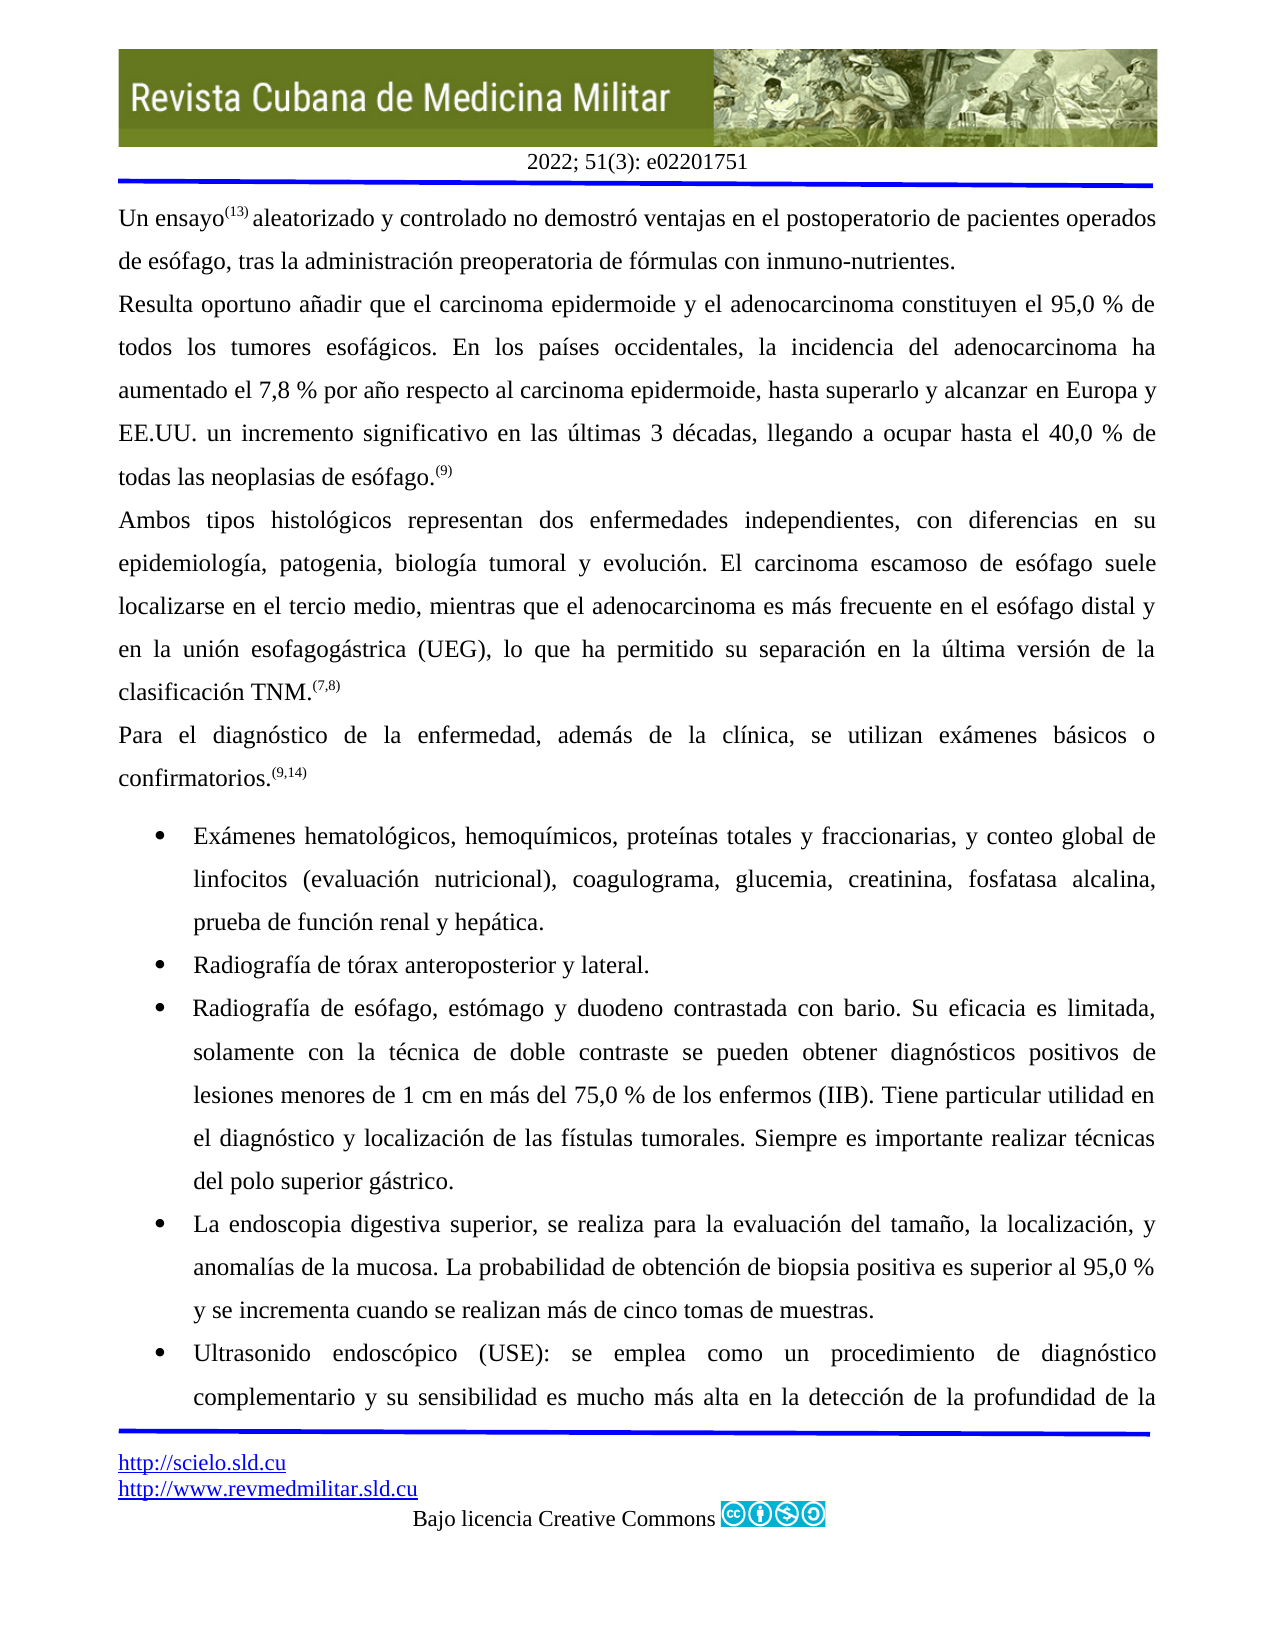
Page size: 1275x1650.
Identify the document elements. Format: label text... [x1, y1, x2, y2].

list Radiografía de esófago, estómago y duodeno contrastada con bario. Su eficacia es limitada, solamente con la técnica de doble contraste se pueden obtener diagnósticos positivos de lesiones menores de 1 cm en más del 75,0 % de los enfermos (IIB). Tiene particular utilidad en el diagnóstico y localización de las fístulas tumorales. Siempre es importante realizar técnicas del polo superior gástrico. [156, 993, 1157, 1195]
text Resulta oportuno añadir que el carcinoma epidermoide y el adenocarcinoma constituyen el 95,0 % de todos los tumores esofágicos. En los países occidentales, la incidencia del adenocarcinoma ha aumentado el 7,8 % por año respecto al carcinoma epidermoide, hasta superarlo y alcanzar en Europa y EE.UU. un incremento significativo en las últimas 3 décadas, llegando a ocupar hasta el 40,0 % de todas las neoplasias de esófago.(9) [118, 289, 1157, 490]
list Exámenes hematológicos, hemoquímicos, proteínas totales y fraccionarias, y conteo global de linfocitos (evaluación nutricional), coagulograma, glucemia, creatinina, fosfatasa alcalina, prueba de función renal y hepática. [156, 821, 1157, 936]
list La endoscopia digestiva superior, se realiza para la evaluación del tamaño, la localización, y anomalías de la mucosa. La probabilidad de obtención de biopsia positiva es superior al 95,0 % y se incrementa cuando se realizan más de cinco tomas de muestras. [156, 1209, 1157, 1324]
text Para el diagnóstico de la enfermedad, además de la clínica, se utilizan exámenes básicos o confirmatorios.(9,14) [118, 720, 1157, 792]
picture [118, 49, 1158, 147]
list Radiografía de tórax anteroposterior y lateral. [156, 950, 1157, 979]
text Ambos tipos histológicos representan dos enfermedades independientes, con diferencias en su epidemiología, patogenia, biología tumoral y evolución. El carcinoma escamoso de esófago suele localizarse en el tercio medio, mientras que el adenocarcinoma es más frecuente en el esófago distal y en la unión esofagogástrica (UEG), lo que ha permitido su separación en la última versión de la clasificación TNM.(7,8) [118, 505, 1157, 706]
text Un ensayo(13) aleatorizado y controlado no demostró ventajas en el postoperatorio de pacientes operados de esófago, tras la administración preoperatoria de fórmulas con inmuno-nutrientes. [118, 203, 1157, 275]
picture [720, 1501, 826, 1527]
